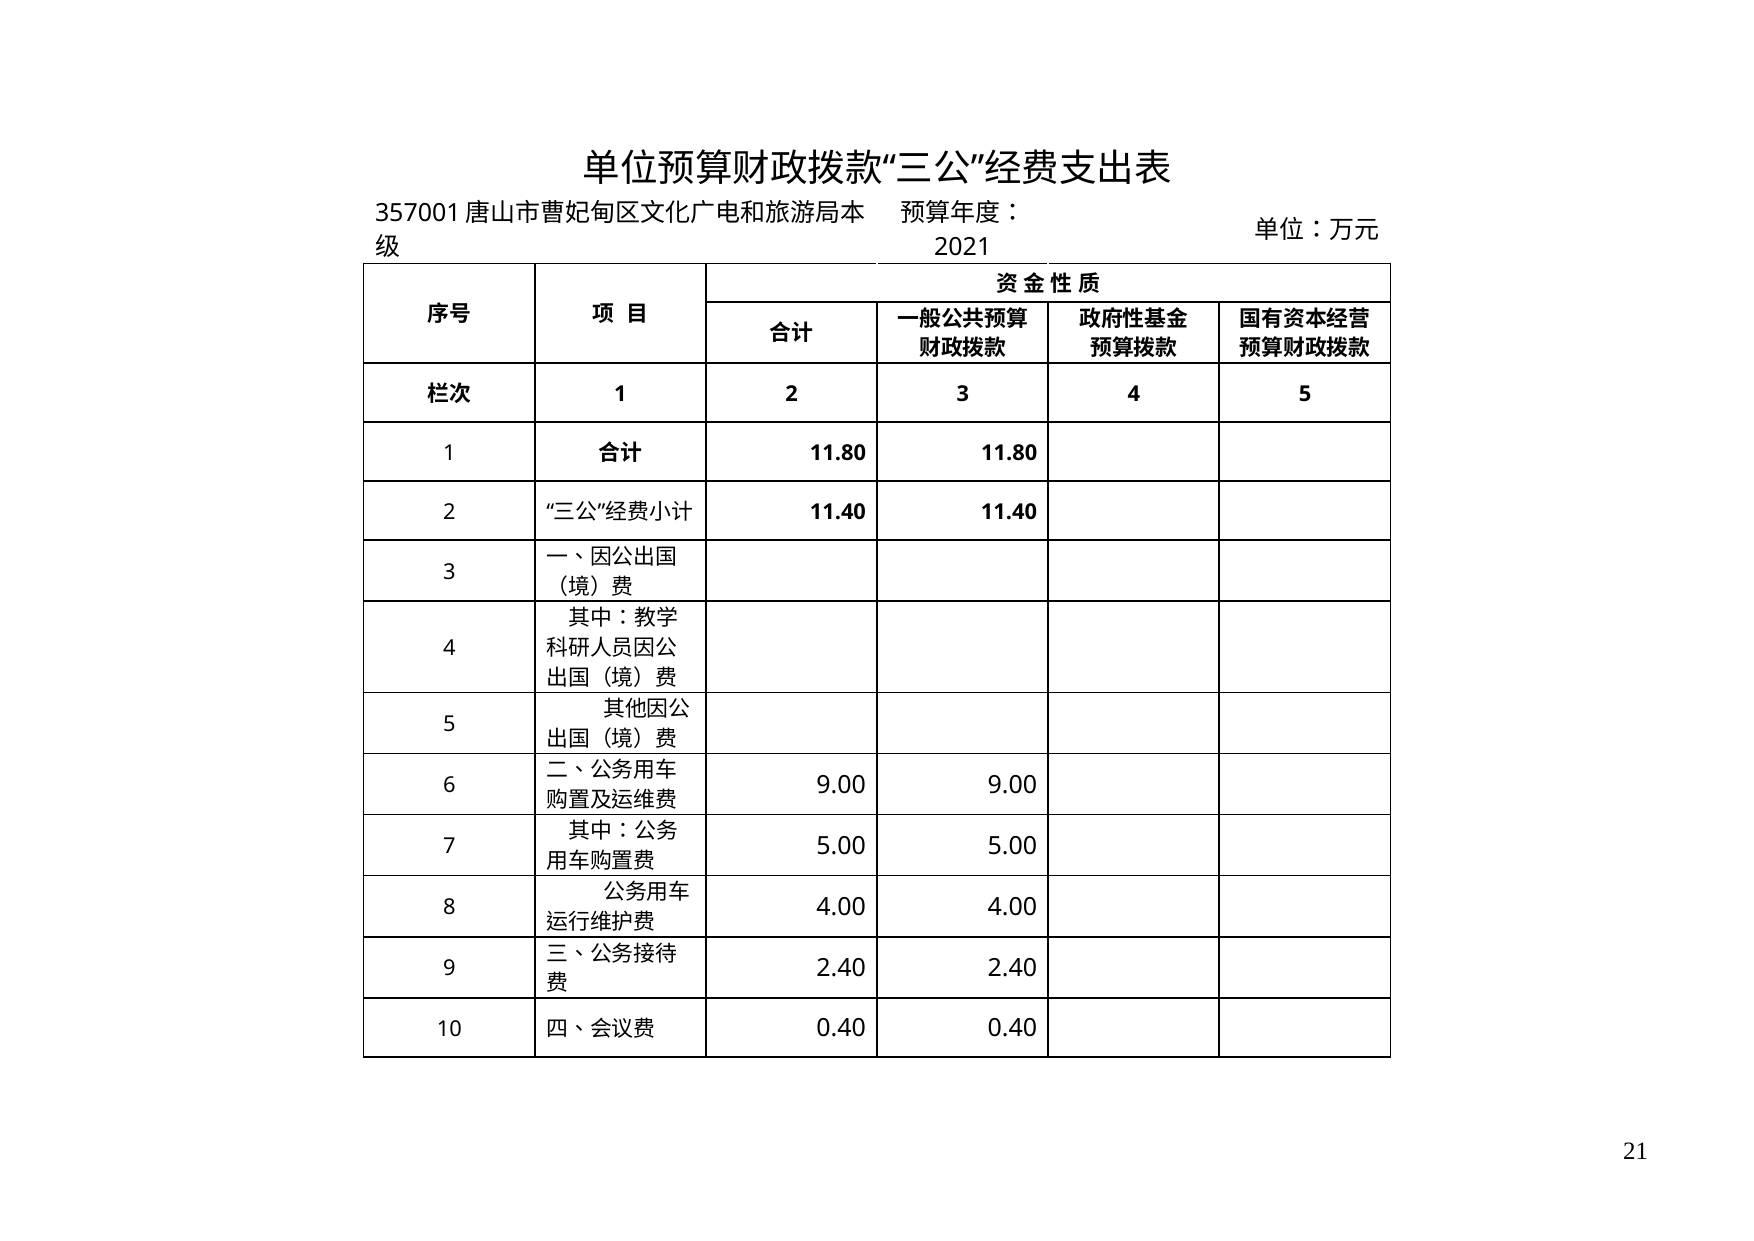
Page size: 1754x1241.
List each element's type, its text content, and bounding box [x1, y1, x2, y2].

table_cell 2.40 [707, 938, 876, 997]
table_cell 5.00 [707, 815, 876, 875]
table_cell 5.00 [878, 815, 1047, 875]
table_cell 2.40 [878, 938, 1047, 997]
table_cell 4.00 [878, 876, 1047, 936]
table_cell 四、会议费 [536, 999, 705, 1056]
table_cell [1220, 754, 1390, 814]
table_cell [1220, 482, 1390, 539]
table_cell 序号 [364, 264, 534, 362]
table_cell 11.80 [707, 423, 876, 480]
table_cell 9 [364, 938, 534, 997]
table_cell 其中：教学科研人员因公出国（境）费 [536, 602, 705, 691]
table_cell [1049, 815, 1218, 875]
table_cell 2 [707, 364, 876, 421]
table_cell 11.40 [707, 482, 876, 539]
table_cell “三公”经费小计 [536, 482, 705, 539]
table_cell 项 目 [536, 264, 705, 362]
table_cell 合计 [536, 423, 705, 480]
text 单位预算财政拨款“三公”经费支出表 [106, 142, 1648, 193]
table_cell 三、公务接待费 [536, 938, 705, 997]
table_cell 公务用车运行维护费 [536, 876, 705, 936]
table_cell 4 [1049, 364, 1218, 421]
table_cell [878, 602, 1047, 691]
table_cell 一般公共预算 财政拨款 [878, 303, 1047, 362]
table_cell [1220, 423, 1390, 480]
table_cell 1 [364, 423, 534, 480]
table_cell 7 [364, 815, 534, 875]
table_cell [1220, 938, 1390, 997]
table_cell 1 [536, 364, 705, 421]
table_cell 0.40 [878, 999, 1047, 1056]
table_cell [1220, 876, 1390, 936]
table_cell 8 [364, 876, 534, 936]
table_header 单位：万元 [1049, 195, 1390, 262]
table_cell 5 [1220, 364, 1390, 421]
table_cell 6 [364, 754, 534, 814]
table_cell 4 [364, 602, 534, 691]
table_cell [1049, 754, 1218, 814]
table_cell 11.40 [878, 482, 1047, 539]
table_cell 其他因公出国（境）费 [536, 693, 705, 752]
table_cell 一、因公出国（境）费 [536, 541, 705, 600]
table_cell 资 金 性 质 [707, 264, 1390, 301]
table_cell 3 [364, 541, 534, 600]
table_cell 合计 [707, 303, 876, 362]
table_cell [1049, 602, 1218, 691]
table_cell 5 [364, 693, 534, 752]
table_cell 国有资本经营 预算财政拨款 [1220, 303, 1390, 362]
table_cell [878, 693, 1047, 752]
table_cell 其中：公务用车购置费 [536, 815, 705, 875]
table_cell [707, 693, 876, 752]
table_cell [707, 541, 876, 600]
table_cell [707, 602, 876, 691]
table_cell 二、公务用车购置及运维费 [536, 754, 705, 814]
table_cell 3 [878, 364, 1047, 421]
table_cell 4.00 [707, 876, 876, 936]
table_cell 9.00 [707, 754, 876, 814]
table_header 357001唐山市曹妃甸区文化广电和旅游局本级 [364, 195, 876, 262]
table_cell 10 [364, 999, 534, 1056]
table_header 预算年度：2021 [878, 195, 1047, 262]
table_cell [1220, 815, 1390, 875]
table_cell 11.80 [878, 423, 1047, 480]
table_cell 政府性基金 预算拨款 [1049, 303, 1218, 362]
table_cell [1049, 876, 1218, 936]
table_cell 9.00 [878, 754, 1047, 814]
table_cell 栏次 [364, 364, 534, 421]
table_cell [1049, 482, 1218, 539]
table_cell [1049, 999, 1218, 1056]
table_cell [878, 541, 1047, 600]
table_cell [1220, 693, 1390, 752]
table_cell 2 [364, 482, 534, 539]
table_cell [1220, 999, 1390, 1056]
table_cell [1220, 602, 1390, 691]
table_cell [1049, 938, 1218, 997]
table_cell [1049, 423, 1218, 480]
table_cell [1049, 693, 1218, 752]
table_cell 0.40 [707, 999, 876, 1056]
table_cell [1220, 541, 1390, 600]
table_cell [1049, 541, 1218, 600]
